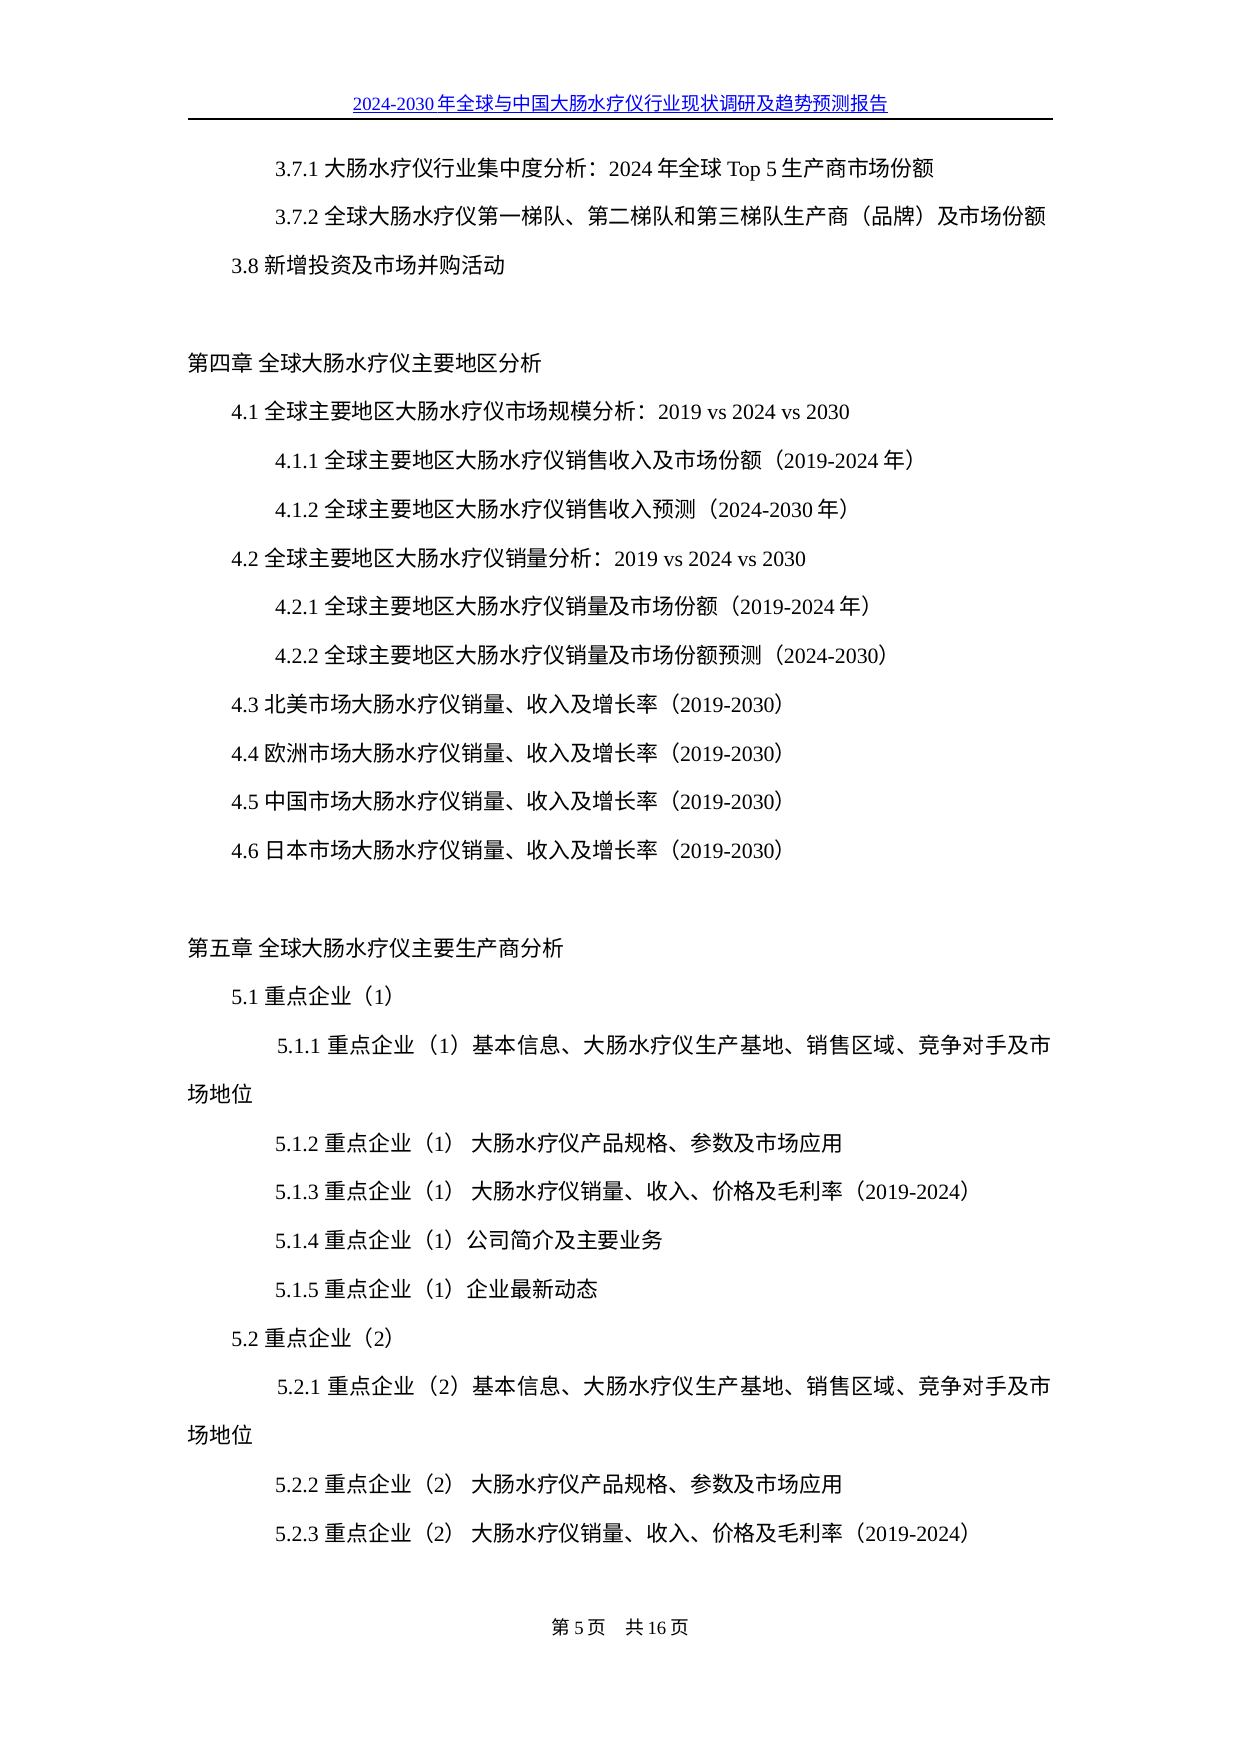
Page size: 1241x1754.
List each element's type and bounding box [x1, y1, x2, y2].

text [187, 150, 1053, 1548]
